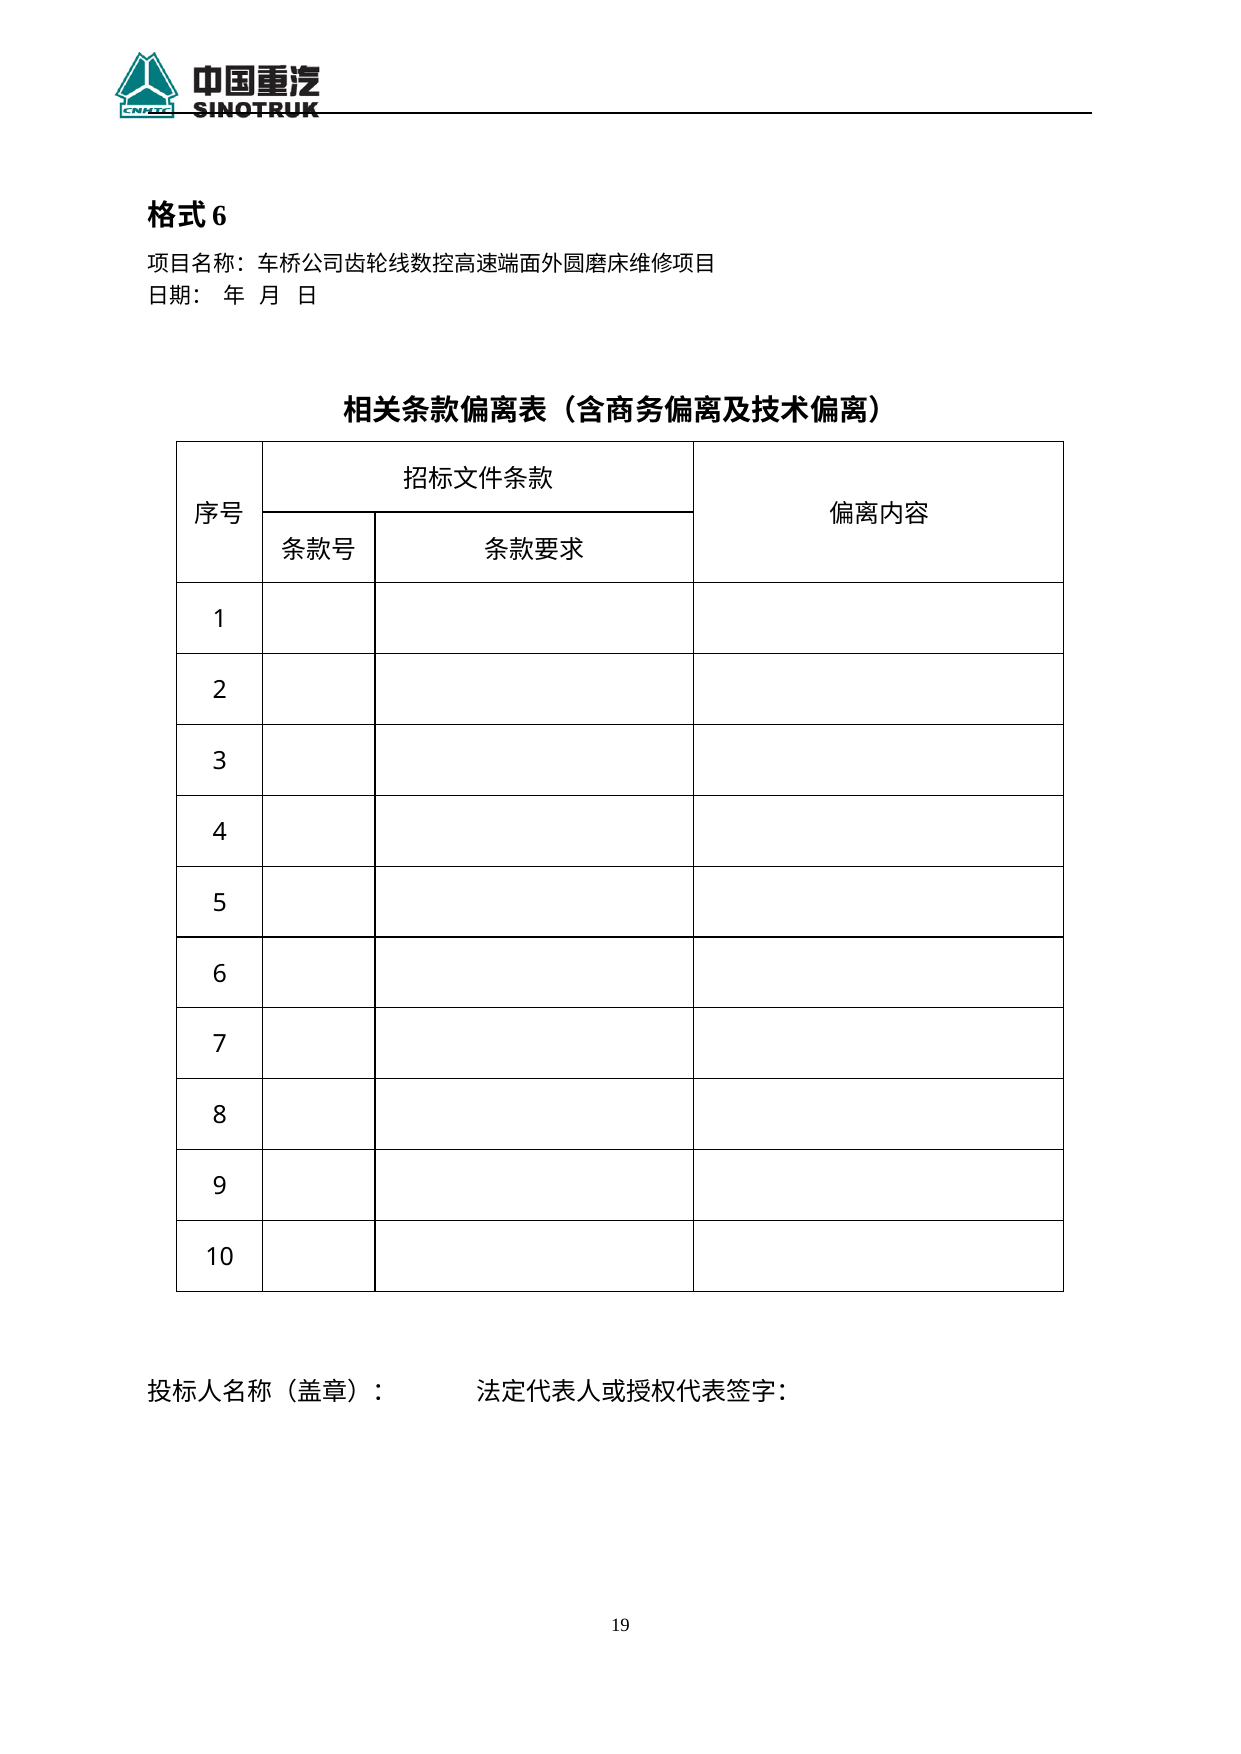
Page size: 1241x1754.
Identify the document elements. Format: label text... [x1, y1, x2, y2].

table_cell 4 [177, 796, 262, 866]
table_cell [694, 796, 1063, 866]
table_cell [694, 1221, 1063, 1291]
table_cell [263, 583, 374, 653]
table_cell 条款号 [263, 513, 374, 582]
table_cell [694, 1150, 1063, 1220]
table_cell [694, 938, 1063, 1007]
table_cell [376, 1221, 693, 1291]
picture [114, 52, 321, 119]
table_cell [376, 654, 693, 724]
table_cell 6 [177, 938, 262, 1007]
table_cell [376, 938, 693, 1007]
text 日期： 年 月 日 [148, 278, 1092, 311]
table_cell 10 [177, 1221, 262, 1291]
table_cell [263, 1221, 374, 1291]
table_cell 2 [177, 654, 262, 724]
table_cell [694, 867, 1063, 936]
table_cell [263, 796, 374, 866]
table_cell [376, 796, 693, 866]
text 格式6 [148, 181, 1092, 246]
table_header 偏离内容 [694, 442, 1063, 582]
table_cell [694, 1079, 1063, 1149]
table_cell [376, 1150, 693, 1220]
table_cell 9 [177, 1150, 262, 1220]
table_cell [376, 725, 693, 795]
table_cell [376, 1008, 693, 1078]
table_header 序号 [177, 442, 262, 582]
table_cell 条款要求 [376, 513, 693, 582]
table_cell [263, 654, 374, 724]
table_cell [376, 1079, 693, 1149]
text 项目名称：车桥公司齿轮线数控高速端面外圆磨床维修项目 [148, 246, 1092, 278]
table_cell 5 [177, 867, 262, 936]
table_cell [263, 1150, 374, 1220]
table_cell 7 [177, 1008, 262, 1078]
table_cell 3 [177, 725, 262, 795]
table_cell [694, 1008, 1063, 1078]
table_cell [376, 867, 693, 936]
text 相关条款偏离表（含商务偏离及技术偏离） [148, 376, 1092, 441]
table_header 招标文件条款 [263, 442, 693, 511]
table_cell [694, 654, 1063, 724]
text 投标人名称（盖章）： 法定代表人或授权代表签字： [148, 1357, 1092, 1422]
table_cell 1 [177, 583, 262, 653]
table_cell [694, 583, 1063, 653]
table_cell [263, 1079, 374, 1149]
table_cell [263, 867, 374, 936]
table_cell [263, 938, 374, 1007]
table_cell [263, 1008, 374, 1078]
table_cell [376, 583, 693, 653]
table_cell 8 [177, 1079, 262, 1149]
table_cell [263, 725, 374, 795]
table_cell [694, 725, 1063, 795]
